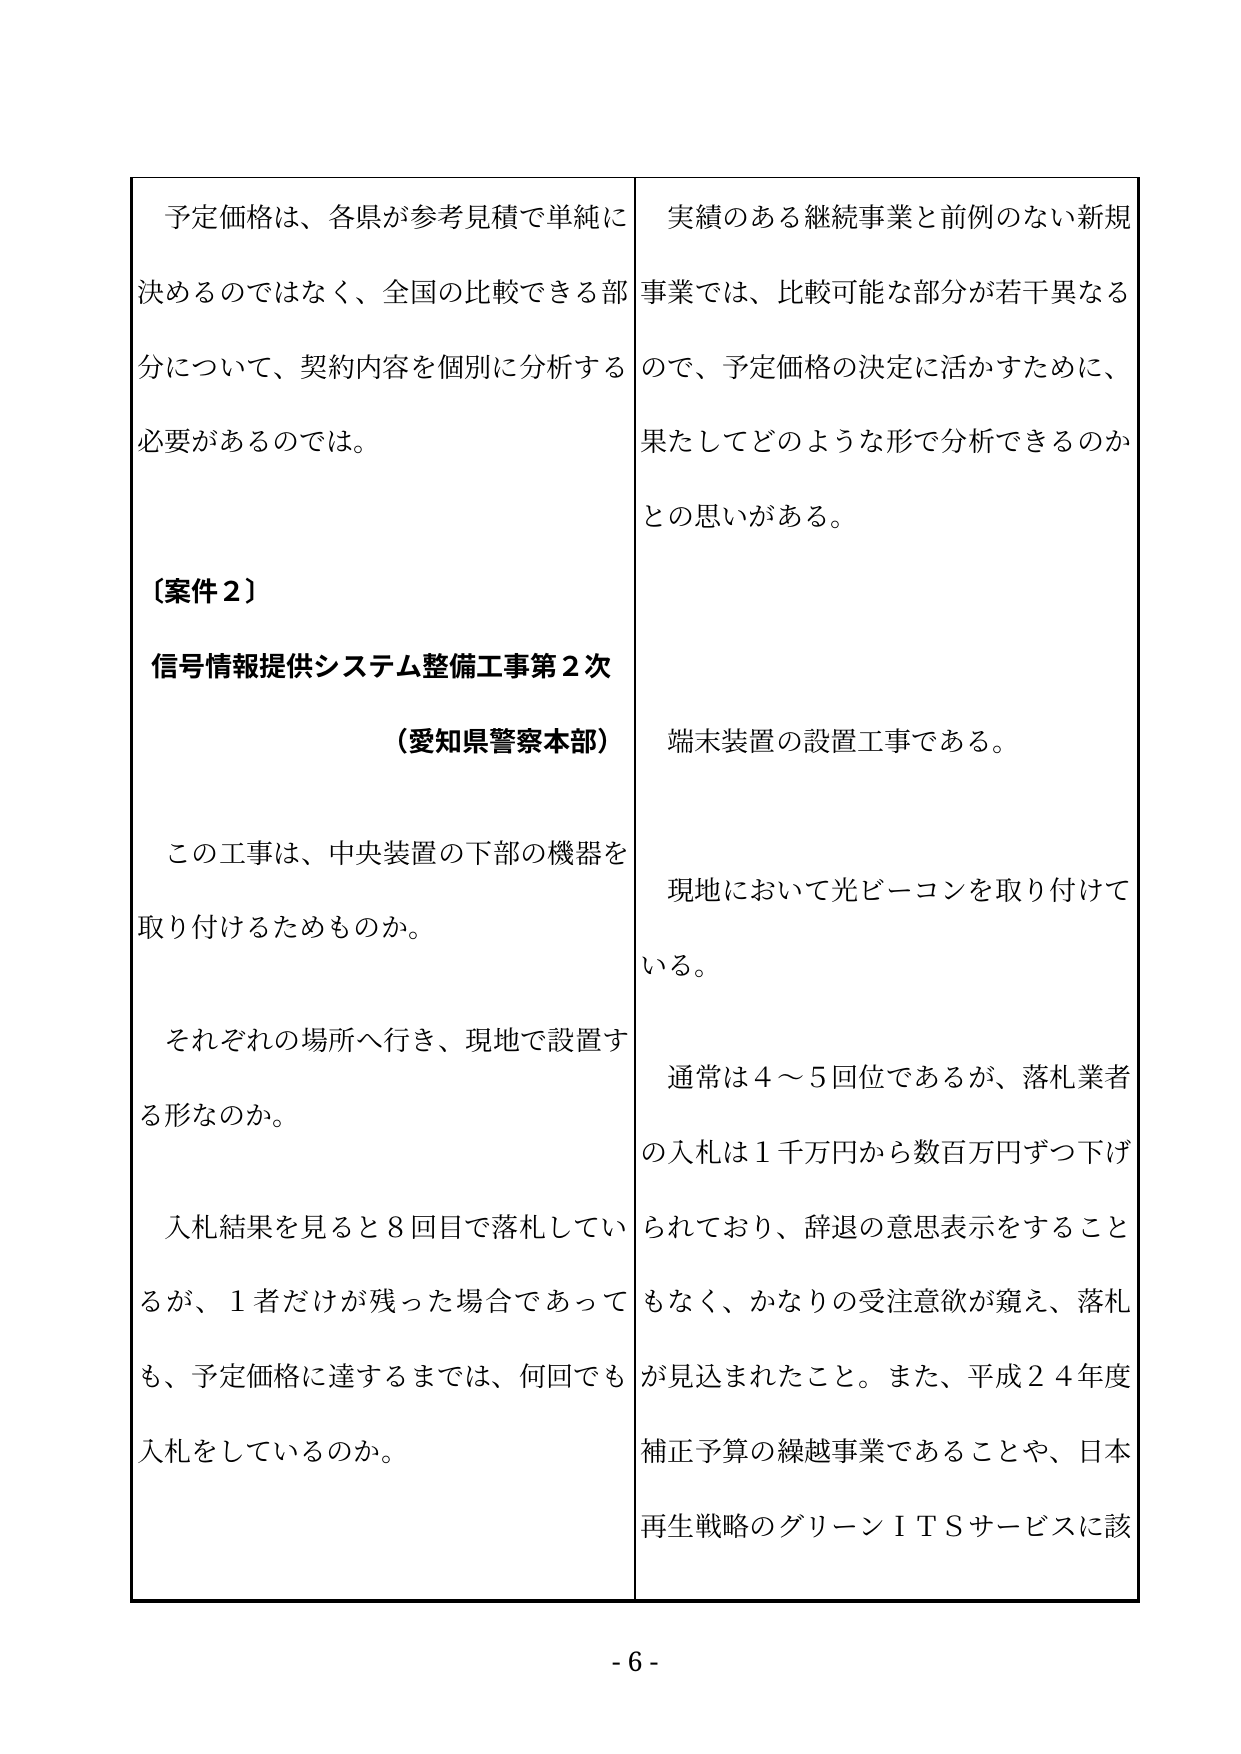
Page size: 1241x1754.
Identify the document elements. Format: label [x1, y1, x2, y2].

table_cell [636, 178, 1137, 1599]
table_cell [133, 178, 634, 1599]
